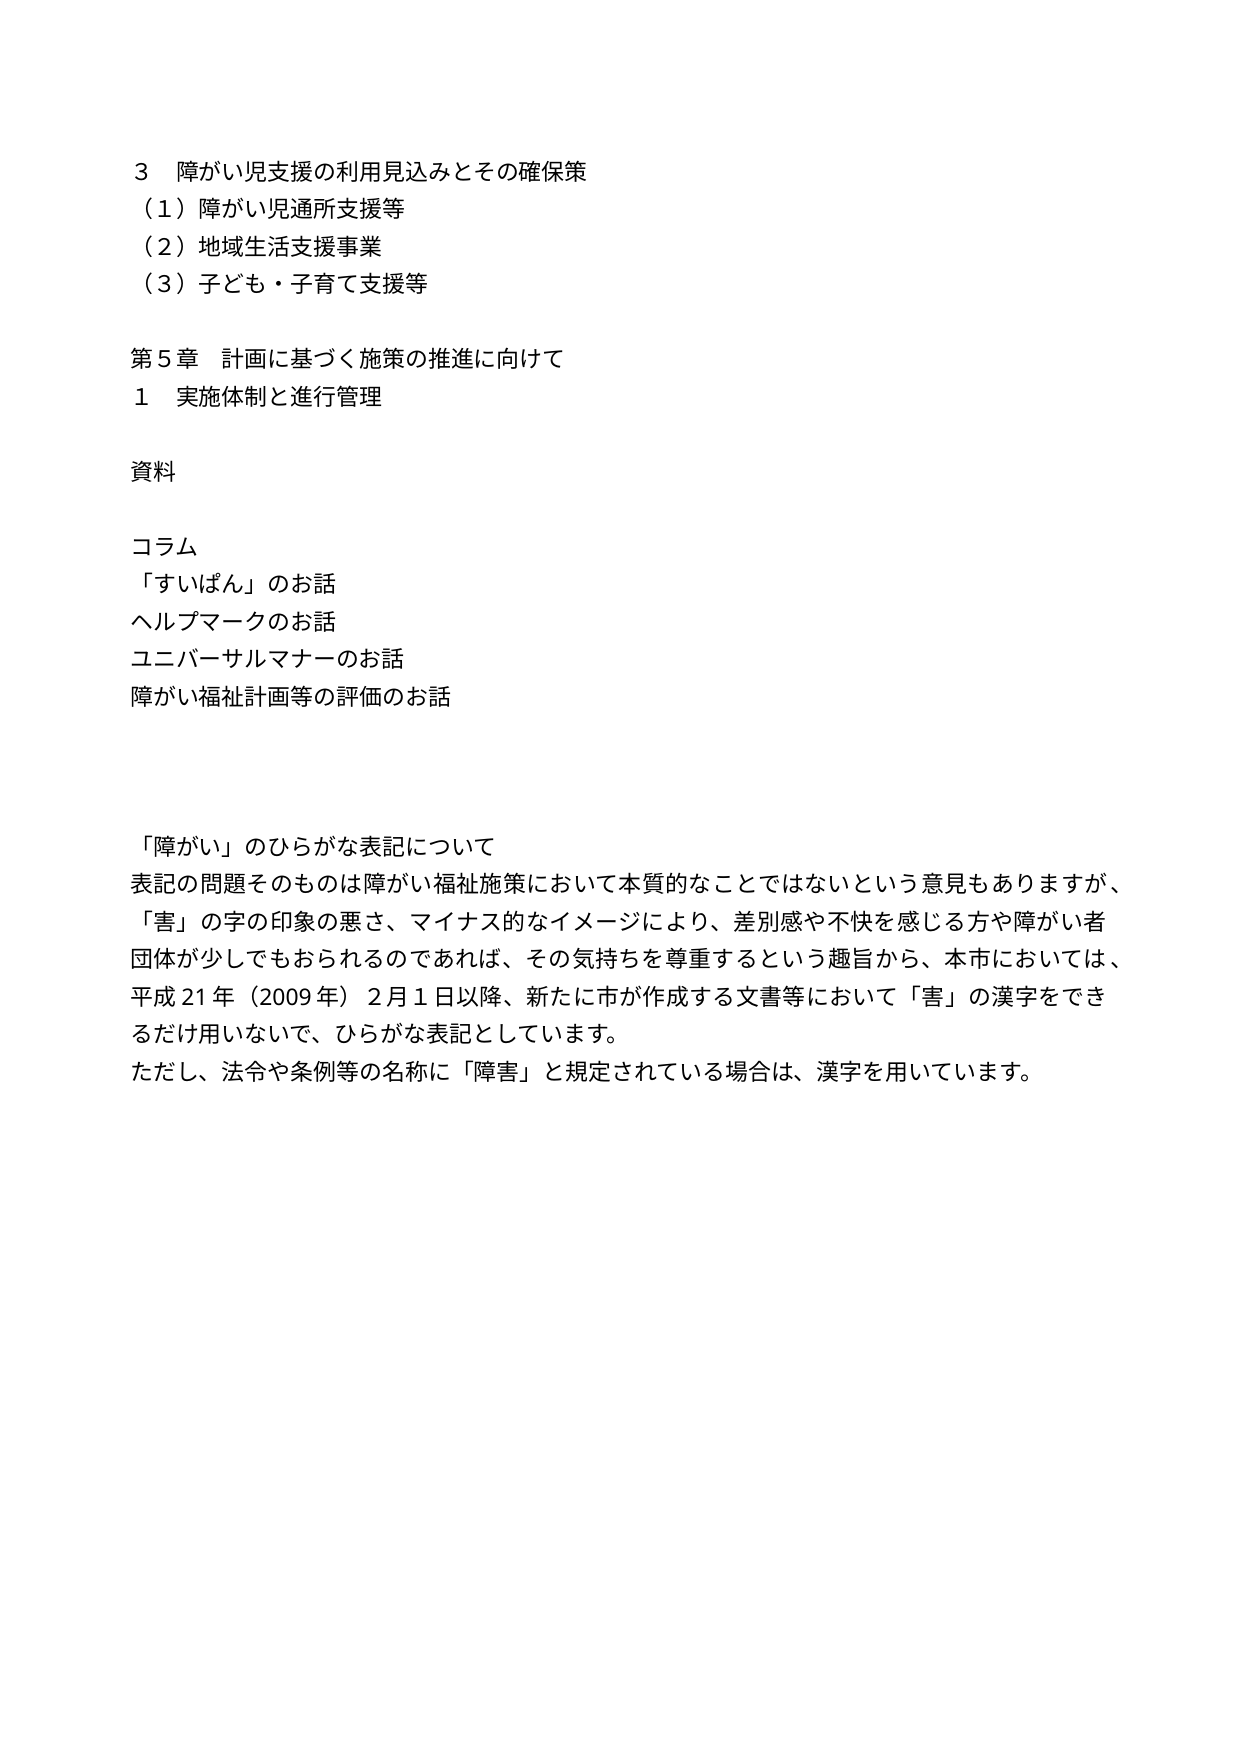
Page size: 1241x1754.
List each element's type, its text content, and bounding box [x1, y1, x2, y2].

text ３ 障がい児支援の利用見込みとその確保策 [130, 152, 1110, 189]
text 「すいぱん」のお話 [130, 564, 1110, 602]
text ヘルプマークのお話 [130, 602, 1110, 639]
text （１）障がい児通所支援等 [130, 189, 1110, 227]
text 「障がい」のひらがな表記について [130, 827, 1110, 864]
text 資料 [130, 452, 1110, 489]
text （３）子ども・子育て支援等 [130, 264, 1110, 302]
text 表記の問題そのものは障がい福祉施策において本質的なことではないという意見もありますが、「害」の字の印象の悪さ、マイナス的なイメージにより、差別感や不快を感じる方や障がい者団体が少しでもおられるのであれば、その気持ちを尊重するという趣旨から、本市においては、平成21年（2009年）２月１日以降、新たに市が作成する文書等において「害」の漢字をできるだけ用いないで、ひらがな表記としています。 [130, 864, 1110, 1052]
text ユニバーサルマナーのお話 [130, 639, 1110, 677]
text １ 実施体制と進行管理 [130, 377, 1110, 414]
text ただし、法令や条例等の名称に「障害」と規定されている場合は、漢字を用いています。 [130, 1052, 1110, 1089]
text 障がい福祉計画等の評価のお話 [130, 677, 1110, 714]
text （２）地域生活支援事業 [130, 227, 1110, 264]
text コラム [130, 527, 1110, 564]
text 第５章 計画に基づく施策の推進に向けて [130, 339, 1110, 377]
